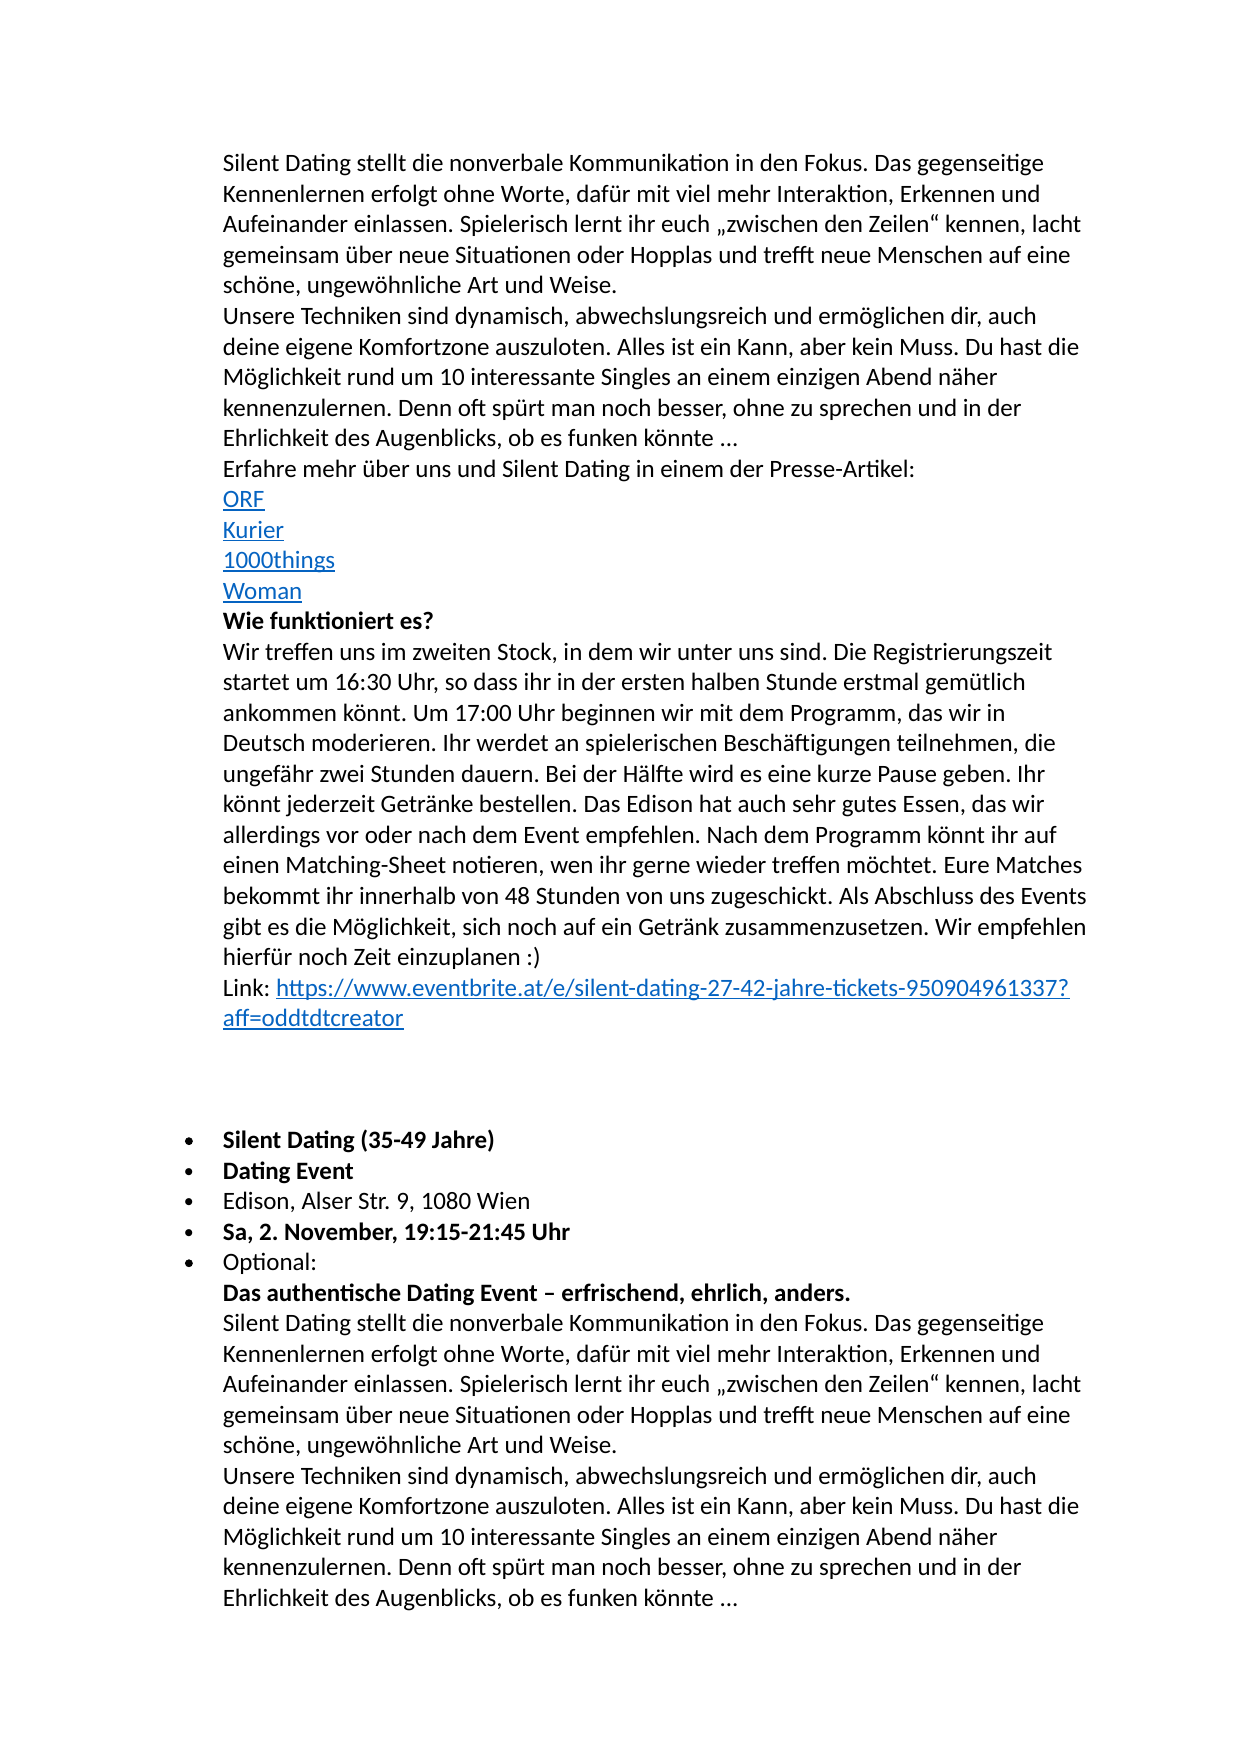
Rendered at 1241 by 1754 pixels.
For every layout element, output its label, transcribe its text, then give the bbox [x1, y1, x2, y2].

text Kurier [223, 514, 1093, 544]
text Silent Dating stellt die nonverbale Kommunikation in den Fokus. Das gegenseitige Kennenlernen erfolgt ohne Worte, dafür mit viel mehr Interaktion, Erkennen und Aufeinander einlassen. Spielerisch lernt ihr euch „zwischen den Zeilen“ kennen, lacht gemeinsam über neue Situationen oder Hopplas und trefft neue Menschen auf eine schöne, ungewöhnliche Art und Weise. [223, 148, 1093, 300]
text ORF [223, 483, 1093, 514]
text Wir treffen uns im zweiten Stock, in dem wir unter uns sind. Die Registrierungszeit startet um 16:30 Uhr, so dass ihr in der ersten halben Stunde erstmal gemütlich ankommen könnt. Um 17:00 Uhr beginnen wir mit dem Programm, das wir in Deutsch moderieren. Ihr werdet an spielerischen Beschäftigungen teilnehmen, die ungefähr zwei Stunden dauern. Bei der Hälfte wird es eine kurze Pause geben. Ihr könnt jederzeit Getränke bestellen. Das Edison hat auch sehr gutes Essen, das wir allerdings vor oder nach dem Event empfehlen. Nach dem Programm könnt ihr auf einen Matching-Sheet notieren, wen ihr gerne wieder treffen möchtet. Eure Matches bekommt ihr innerhalb von 48 Stunden von uns zugeschickt. Als Abschluss des Events gibt es die Möglichkeit, sich noch auf ein Getränk zusammenzusetzen. Wir empfehlen hierfür noch Zeit einzuplanen :) [223, 636, 1093, 972]
text 1000things [223, 544, 1093, 575]
text Woman [223, 575, 1093, 605]
text Unsere Techniken sind dynamisch, abwechslungsreich und ermöglichen dir, auch deine eigene Komfortzone auszuloten. Alles ist ein Kann, aber kein Muss. Du hast die Möglichkeit rund um 10 interessante Singles an einem einzigen Abend näher kennenzulernen. Denn oft spürt man noch besser, ohne zu sprechen und in der Ehrlichkeit des Augenblicks, ob es funken könnte ... [223, 1460, 1093, 1613]
list Sa, 2. November, 19:15-21:45 Uhr [185, 1216, 1093, 1246]
text Unsere Techniken sind dynamisch, abwechslungsreich und ermöglichen dir, auch deine eigene Komfortzone auszuloten. Alles ist ein Kann, aber kein Muss. Du hast die Möglichkeit rund um 10 interessante Singles an einem einzigen Abend näher kennenzulernen. Denn oft spürt man noch besser, ohne zu sprechen und in der Ehrlichkeit des Augenblicks, ob es funken könnte ... [223, 300, 1093, 453]
list Silent Dating (35-49 Jahre) [185, 1124, 1093, 1155]
list Dating Event [185, 1155, 1093, 1185]
text Wie funktioniert es? [223, 605, 1093, 636]
text Erfahre mehr über uns und Silent Dating in einem der Presse-Artikel: [223, 453, 1093, 483]
text Link: https://www.eventbrite.at/e/silent-dating-27-42-jahre-tickets-950904961337?aff=oddtdtcreator [223, 972, 1093, 1033]
text Silent Dating stellt die nonverbale Kommunikation in den Fokus. Das gegenseitige Kennenlernen erfolgt ohne Worte, dafür mit viel mehr Interaktion, Erkennen und Aufeinander einlassen. Spielerisch lernt ihr euch „zwischen den Zeilen“ kennen, lacht gemeinsam über neue Situationen oder Hopplas und trefft neue Menschen auf eine schöne, ungewöhnliche Art und Weise. [223, 1307, 1093, 1460]
list Optional: Das authentische Dating Event – erfrischend, ehrlich, anders. [185, 1246, 1093, 1307]
list Edison, Alser Str. 9, 1080 Wien [185, 1185, 1093, 1216]
